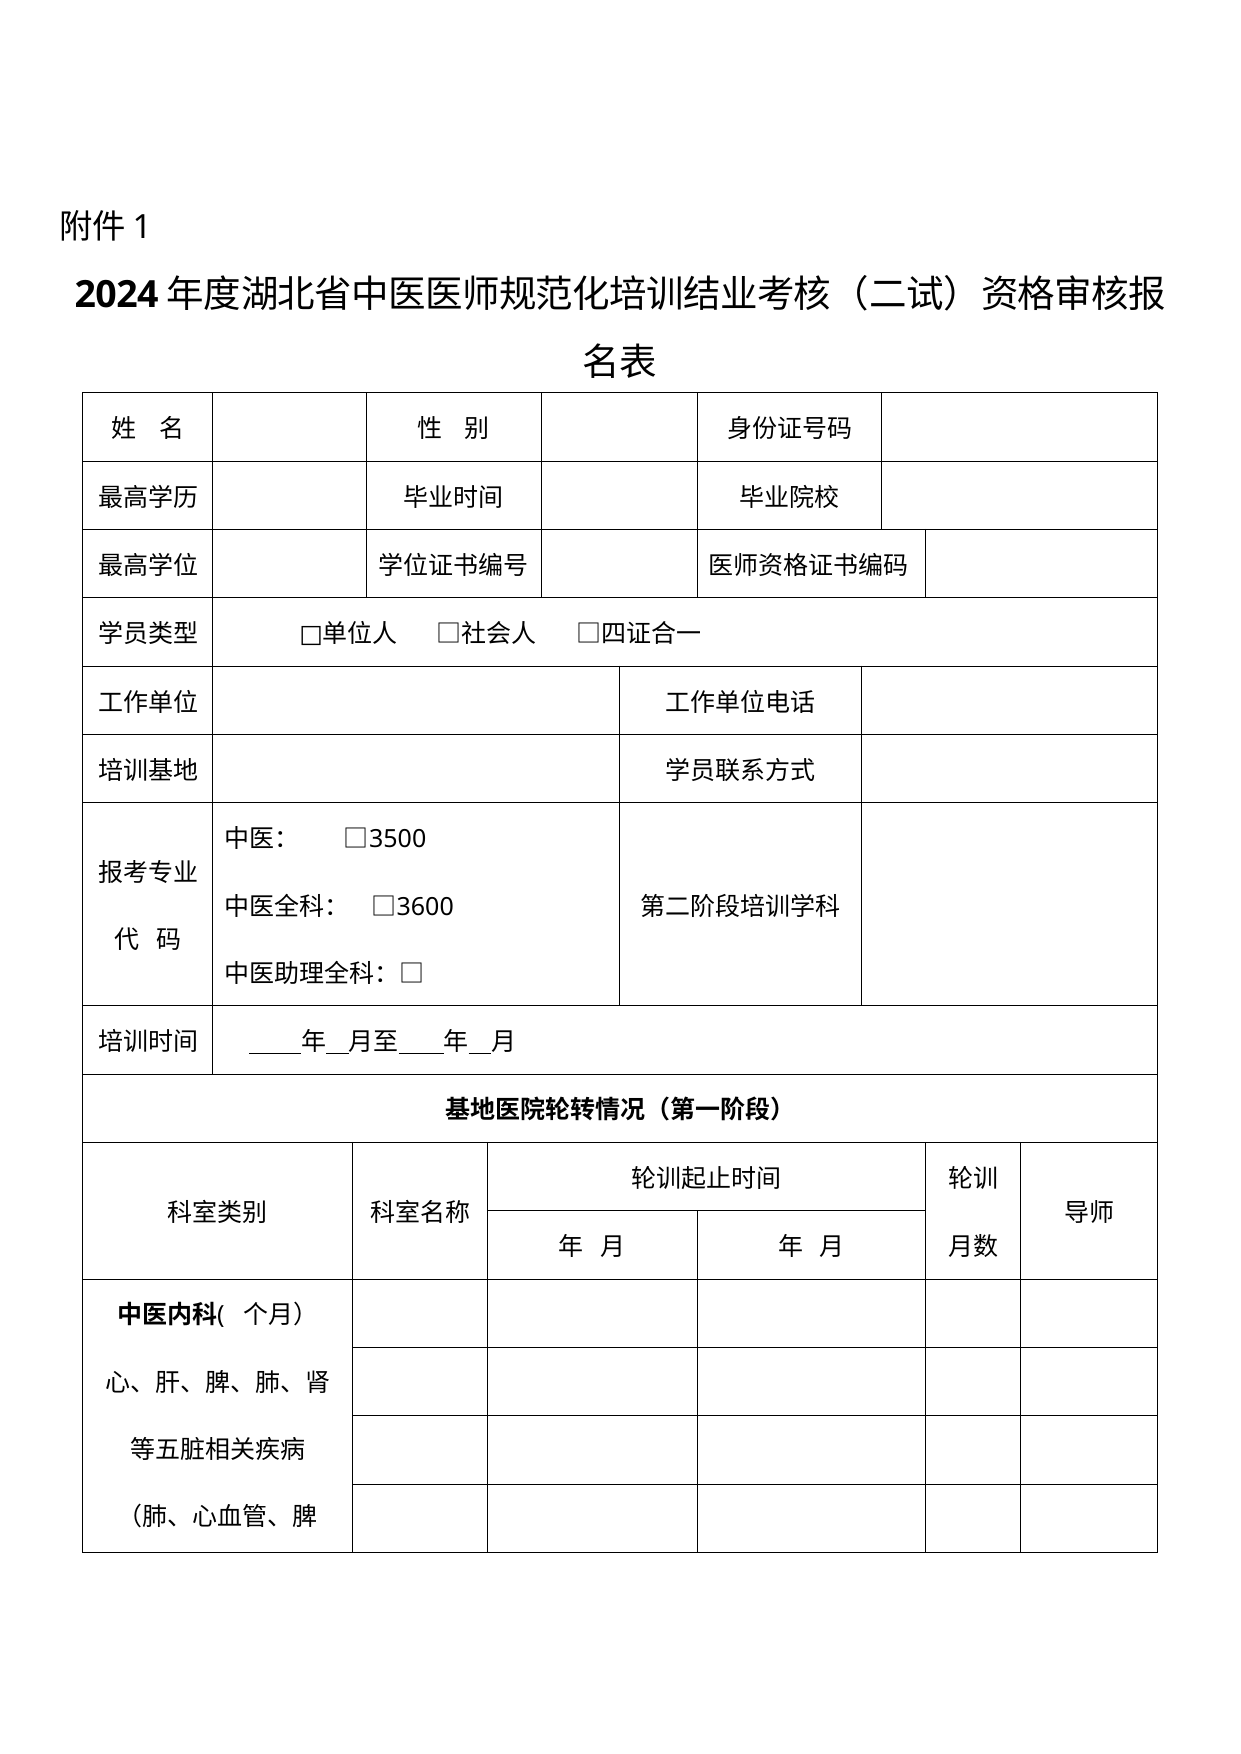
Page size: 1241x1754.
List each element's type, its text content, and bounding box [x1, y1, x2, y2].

table_cell 轮训起止时间 [488, 1143, 925, 1210]
table_cell [698, 1416, 925, 1483]
table_cell [862, 667, 1157, 734]
table_cell 导师 [1021, 1143, 1157, 1278]
table_cell 毕业院校 [698, 462, 881, 529]
table_cell [1021, 1280, 1157, 1347]
table_cell [542, 530, 697, 597]
text 附件1 [59, 190, 1181, 258]
table_cell [488, 1485, 697, 1552]
table_cell [862, 735, 1157, 802]
table_cell [862, 803, 1157, 1005]
table_cell [353, 1348, 487, 1415]
table_cell [353, 1416, 487, 1483]
table_cell □单位人 □社会人 □四证合一 [213, 598, 1157, 666]
table_cell 中医： □3500 中医全科： □3600 中医助理全科：□ [213, 803, 619, 1005]
table_cell 报考专业代 码 [83, 803, 212, 1005]
table_cell [353, 1280, 487, 1347]
table_cell [698, 1485, 925, 1552]
table_header 姓 名 [83, 393, 212, 461]
table_header [882, 393, 1157, 461]
table_cell 学员联系方式 [620, 735, 861, 802]
table_cell [926, 1416, 1020, 1483]
table_cell [698, 1348, 925, 1415]
table_cell 科室类别 [83, 1143, 352, 1278]
table_cell [213, 735, 619, 802]
table_cell [926, 1485, 1020, 1552]
table_cell [926, 1348, 1020, 1415]
table_cell 轮训月数 [926, 1143, 1020, 1278]
table_cell [1021, 1416, 1157, 1483]
table_header [542, 393, 697, 461]
table_cell 科室名称 [353, 1143, 487, 1278]
table_cell [882, 462, 1157, 529]
table_cell [542, 462, 697, 529]
table_cell 工作单位电话 [620, 667, 861, 734]
table_cell 学员类型 [83, 598, 212, 666]
table_cell 工作单位 [83, 667, 212, 734]
table_cell 学位证书编号 [367, 530, 541, 597]
table_cell [1021, 1348, 1157, 1415]
table_header 身份证号码 [698, 393, 881, 461]
table_cell 培训时间 [83, 1006, 212, 1073]
table_cell [926, 1280, 1020, 1347]
table_cell 年 月至 年 月 [213, 1006, 1157, 1073]
table_cell 毕业时间 [367, 462, 541, 529]
table_cell [1021, 1485, 1157, 1552]
table_cell [926, 530, 1157, 597]
table_cell [213, 530, 366, 597]
table_cell 最高学位 [83, 530, 212, 597]
table_cell 中医内科( 个月） 心、肝、脾、肺、肾等五脏相关疾病（肺、心血管、脾胃、肾病、肿瘤、内分泌、血液、神经、风湿等）、急诊 [83, 1280, 352, 1552]
table_cell [488, 1280, 697, 1347]
table_cell [353, 1485, 487, 1552]
table_header [213, 393, 366, 461]
table_cell 最高学历 [83, 462, 212, 529]
table_cell [698, 1280, 925, 1347]
table_cell 年 月 [698, 1211, 925, 1278]
table_header 性 别 [367, 393, 541, 461]
table_cell [213, 462, 366, 529]
table_cell [488, 1348, 697, 1415]
table_cell 第二阶段培训学科 [620, 803, 861, 1005]
table_cell 基地医院轮转情况（第一阶段） [83, 1075, 1157, 1142]
table_cell [213, 667, 619, 734]
table_cell [488, 1416, 697, 1483]
table_cell 医师资格证书编码 [698, 530, 925, 597]
table_cell 培训基地 [83, 735, 212, 802]
table_cell 年 月 [488, 1211, 697, 1278]
text 2024年度湖北省中医医师规范化培训结业考核（二试）资格审核报名表 [59, 258, 1181, 392]
